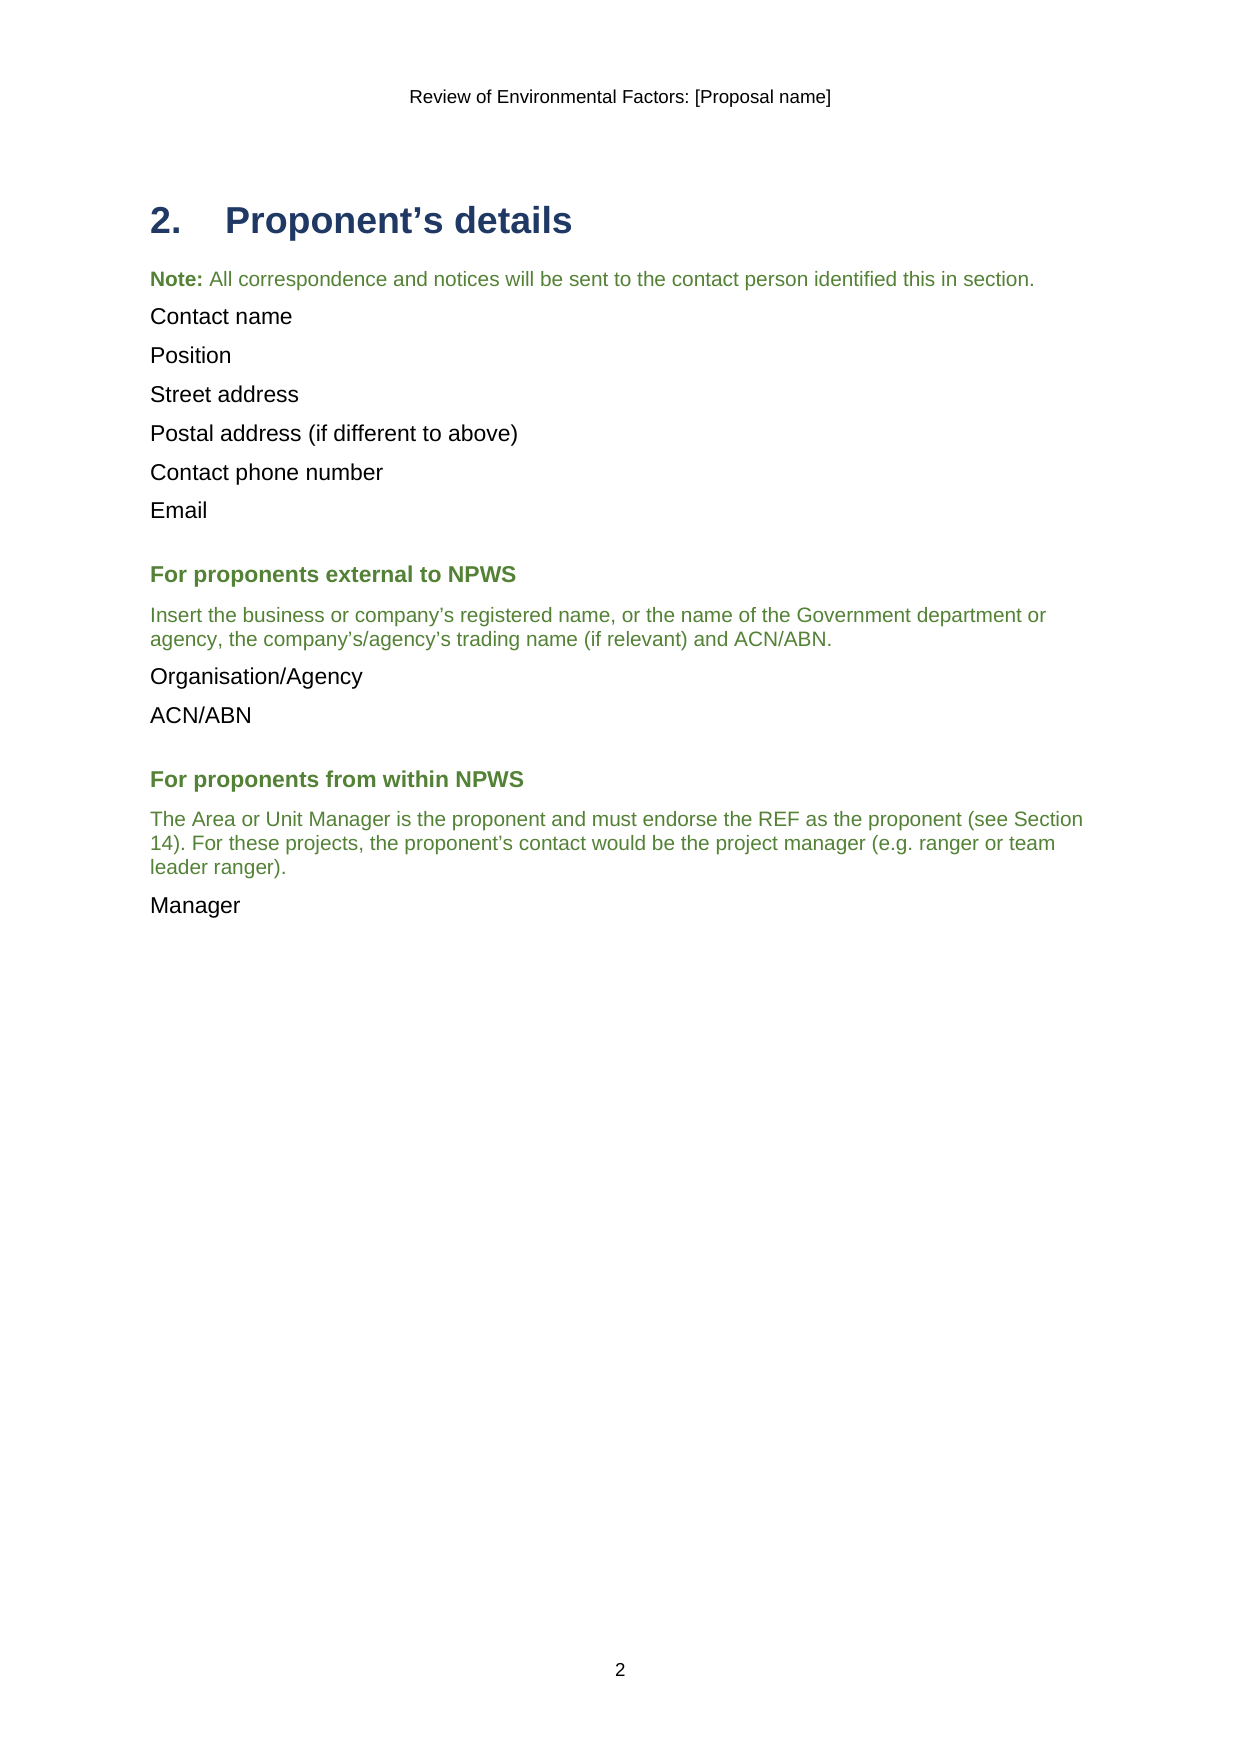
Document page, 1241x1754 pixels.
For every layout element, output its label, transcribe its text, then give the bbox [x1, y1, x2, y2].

text Email [150, 497, 1090, 524]
text ACN/ABN [150, 702, 1090, 728]
text Position [150, 342, 1090, 368]
text Contact name [150, 303, 1090, 329]
text Contact phone number [150, 458, 1090, 485]
text Manager [150, 892, 1090, 918]
text Organisation/Agency [150, 663, 1090, 689]
text Note: All correspondence and notices will be sent to the contact person identified this in section. [150, 267, 1090, 291]
text Insert the business or company’s registered name, or the name of the Government department or agency, the company’s/agency’s trading name (if relevant) and ACN/ABN. [150, 603, 1090, 651]
subtitle For proponents from within NPWS [150, 766, 1090, 792]
subtitle Proponent’s details [150, 192, 1090, 242]
text Postal address (if different to above) [150, 420, 1090, 446]
text The Area or Unit Manager is the proponent and must endorse the REF as the proponent (see Section 14). For these projects, the proponent’s contact would be the project manager (e.g. ranger or team leader ranger). [150, 807, 1090, 879]
subtitle For proponents external to NPWS [150, 561, 1090, 588]
text Street address [150, 381, 1090, 407]
